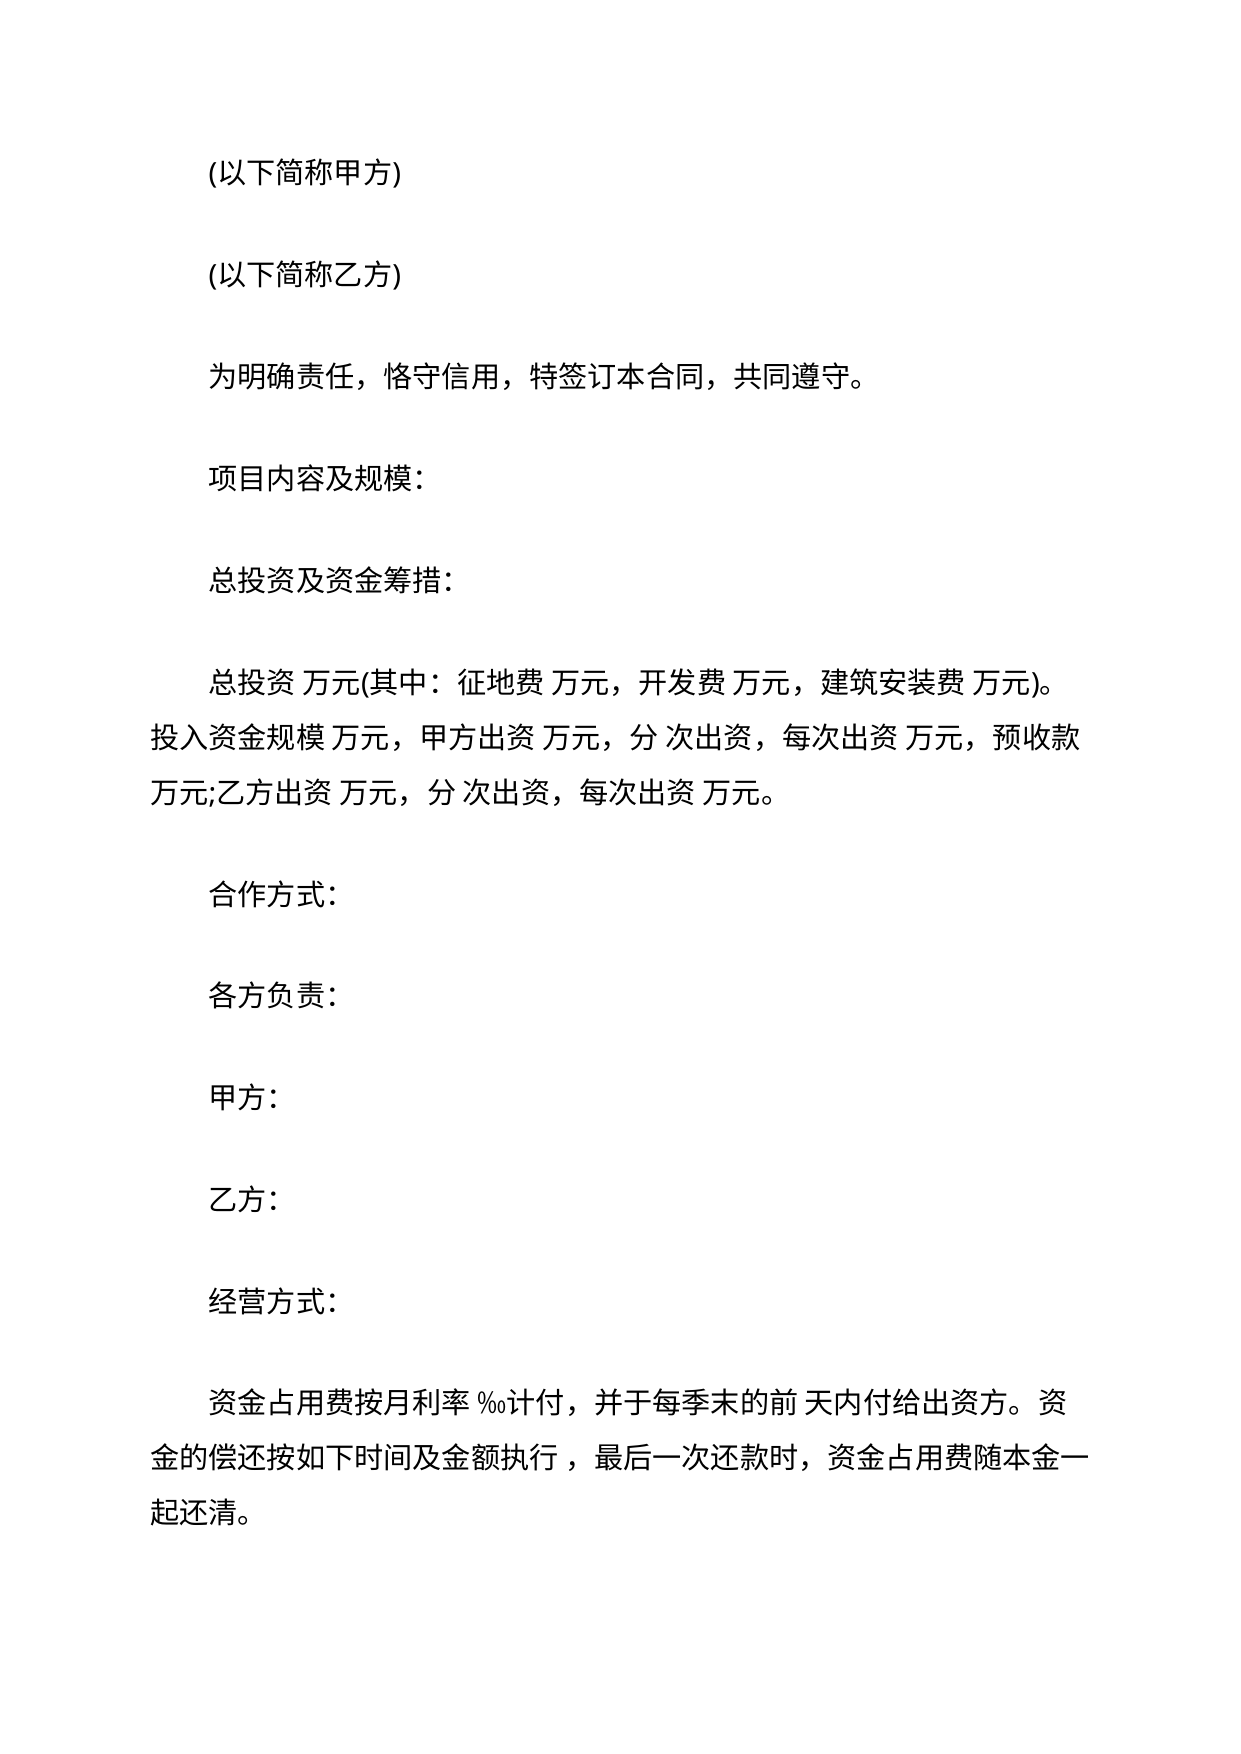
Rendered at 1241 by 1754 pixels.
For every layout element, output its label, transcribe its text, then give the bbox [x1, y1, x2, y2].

text 资金占用费按月利率 ‰计付，并于每季末的前 天内付给出资方。资金的偿还按如下时间及金额执行 ，最后一次还款时，资金占用费随本金一起还清。 [150, 1380, 1090, 1532]
text 乙方： [150, 1176, 1090, 1219]
text 合作方式： [150, 871, 1090, 913]
text 总投资 万元(其中：征地费 万元，开发费 万元，建筑安装费 万元)。投入资金规模 万元，甲方出资 万元，分 次出资，每次出资 万元，预收款 万元;乙方出资 万元，分 次出资，每次出资 万元。 [150, 659, 1090, 812]
text (以下简称甲方) [150, 150, 1090, 192]
text (以下简称乙方) [150, 252, 1090, 294]
text 为明确责任，恪守信用，特签订本合同，共同遵守。 [150, 354, 1090, 396]
text 各方负责： [150, 973, 1090, 1015]
text 甲方： [150, 1075, 1090, 1117]
text 项目内容及规模： [150, 456, 1090, 498]
text 总投资及资金筹措： [150, 557, 1090, 600]
text 经营方式： [150, 1278, 1090, 1321]
